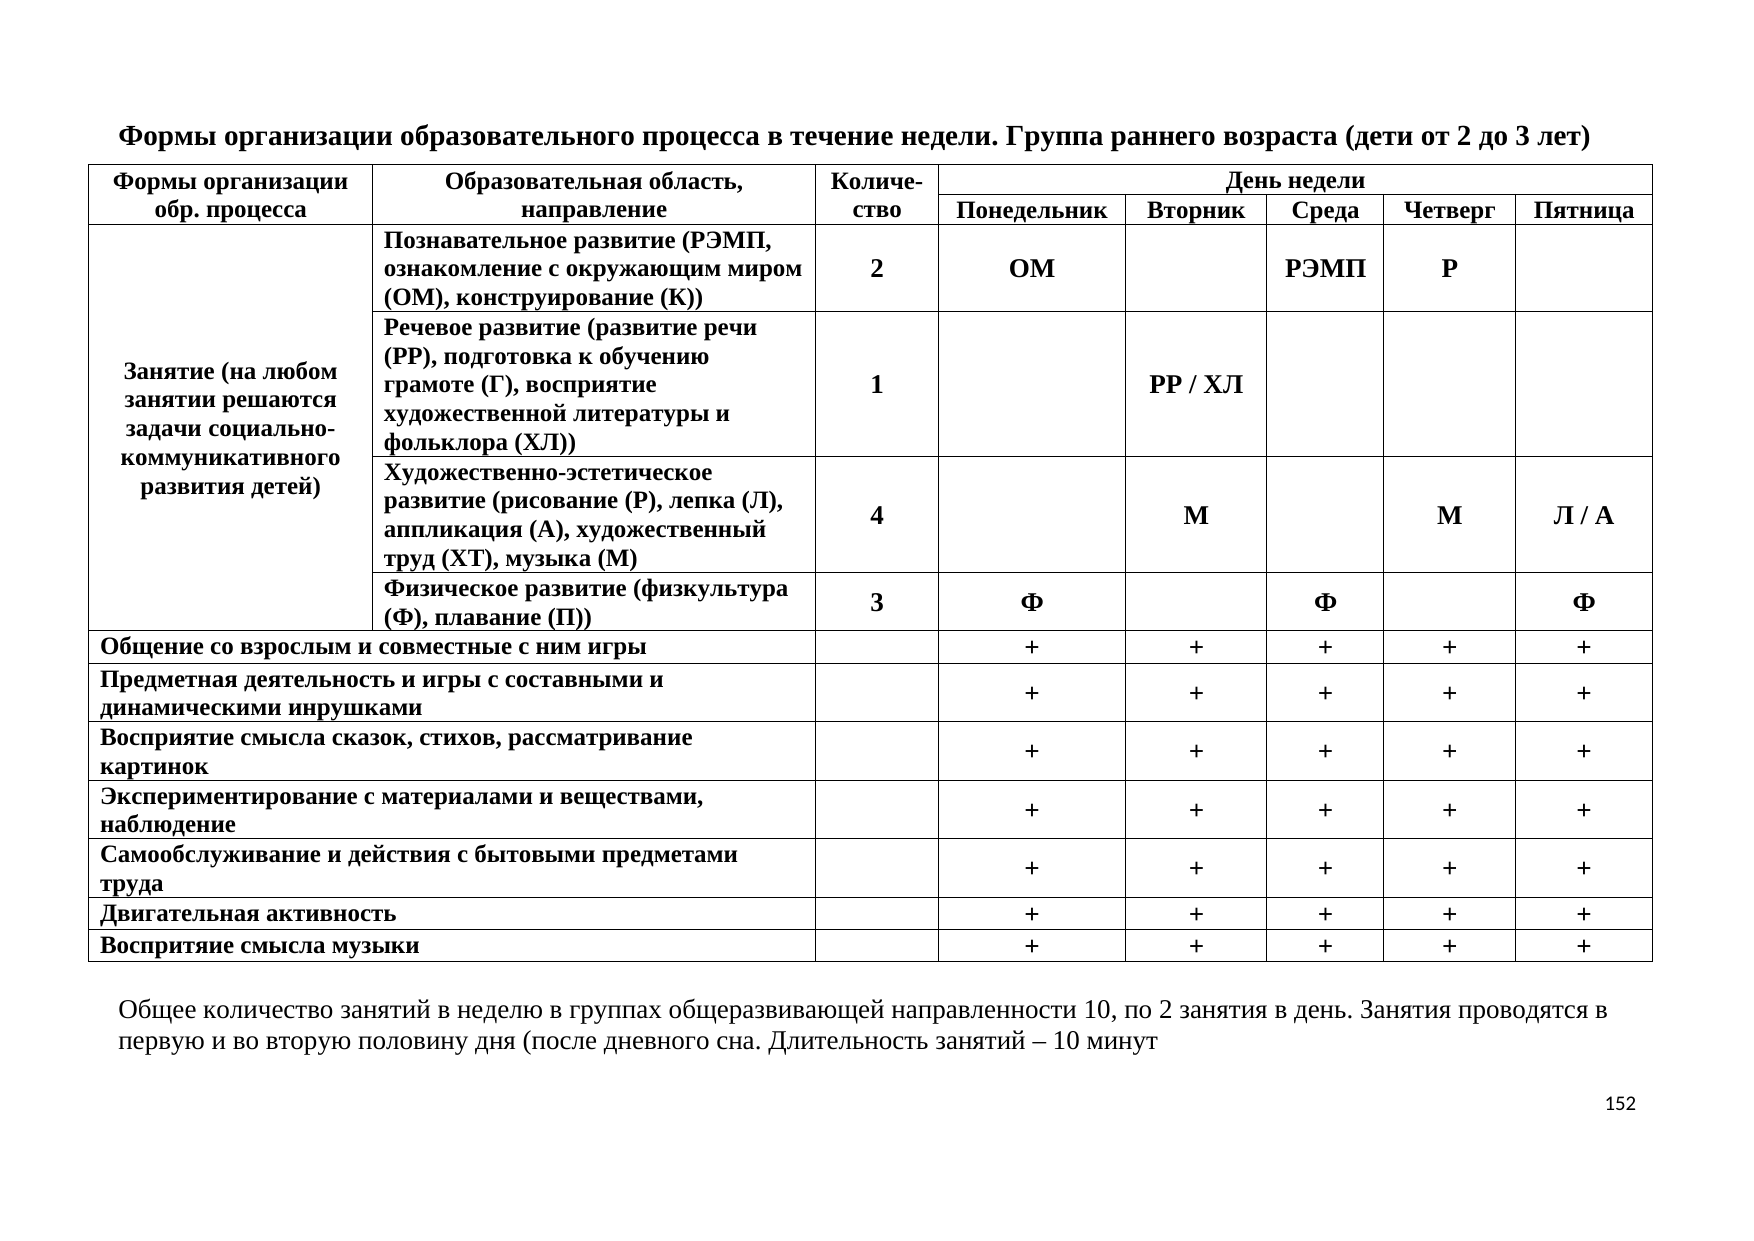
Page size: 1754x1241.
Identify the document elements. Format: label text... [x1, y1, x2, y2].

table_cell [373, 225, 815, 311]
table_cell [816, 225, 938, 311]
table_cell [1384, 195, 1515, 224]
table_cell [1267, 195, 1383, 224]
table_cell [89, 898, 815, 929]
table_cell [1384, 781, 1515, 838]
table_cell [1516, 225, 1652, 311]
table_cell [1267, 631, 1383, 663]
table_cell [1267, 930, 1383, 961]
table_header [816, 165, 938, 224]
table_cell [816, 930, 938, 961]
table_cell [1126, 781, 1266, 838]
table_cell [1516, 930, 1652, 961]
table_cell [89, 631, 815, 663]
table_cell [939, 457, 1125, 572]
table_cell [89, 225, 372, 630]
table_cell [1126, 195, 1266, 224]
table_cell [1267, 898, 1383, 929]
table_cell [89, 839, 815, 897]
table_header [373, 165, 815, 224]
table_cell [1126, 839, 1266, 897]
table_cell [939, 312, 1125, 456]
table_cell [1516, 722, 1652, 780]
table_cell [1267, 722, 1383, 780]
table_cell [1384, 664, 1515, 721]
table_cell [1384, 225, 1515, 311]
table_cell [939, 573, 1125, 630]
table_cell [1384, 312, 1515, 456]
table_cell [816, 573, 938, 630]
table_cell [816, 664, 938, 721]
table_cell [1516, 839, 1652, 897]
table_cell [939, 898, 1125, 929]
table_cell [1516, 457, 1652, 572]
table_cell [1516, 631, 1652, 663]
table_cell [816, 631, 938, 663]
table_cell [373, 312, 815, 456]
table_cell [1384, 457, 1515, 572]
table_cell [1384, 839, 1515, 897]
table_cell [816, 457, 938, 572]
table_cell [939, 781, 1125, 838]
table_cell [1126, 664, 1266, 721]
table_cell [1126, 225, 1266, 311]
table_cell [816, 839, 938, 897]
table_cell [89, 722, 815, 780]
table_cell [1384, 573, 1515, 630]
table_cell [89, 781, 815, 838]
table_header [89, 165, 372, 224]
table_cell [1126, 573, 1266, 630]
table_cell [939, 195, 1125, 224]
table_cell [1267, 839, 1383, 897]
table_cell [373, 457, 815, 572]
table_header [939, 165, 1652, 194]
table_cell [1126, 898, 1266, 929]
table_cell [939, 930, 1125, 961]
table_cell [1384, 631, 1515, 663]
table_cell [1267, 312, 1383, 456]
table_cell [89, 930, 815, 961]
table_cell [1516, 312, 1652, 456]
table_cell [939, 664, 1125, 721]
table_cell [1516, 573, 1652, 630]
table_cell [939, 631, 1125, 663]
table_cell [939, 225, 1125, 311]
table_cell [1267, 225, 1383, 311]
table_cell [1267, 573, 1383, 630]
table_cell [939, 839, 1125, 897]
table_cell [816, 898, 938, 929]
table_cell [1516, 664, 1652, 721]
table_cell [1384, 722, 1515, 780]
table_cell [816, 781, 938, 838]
text Общее количество занятий в неделю в группах общеразвивающей направленности 10, по 2 занятия в день. Занятия проводятся в первую и во вторую половину дня (после дневного сна. Длительность занятий – 10 минут [118, 993, 1636, 1056]
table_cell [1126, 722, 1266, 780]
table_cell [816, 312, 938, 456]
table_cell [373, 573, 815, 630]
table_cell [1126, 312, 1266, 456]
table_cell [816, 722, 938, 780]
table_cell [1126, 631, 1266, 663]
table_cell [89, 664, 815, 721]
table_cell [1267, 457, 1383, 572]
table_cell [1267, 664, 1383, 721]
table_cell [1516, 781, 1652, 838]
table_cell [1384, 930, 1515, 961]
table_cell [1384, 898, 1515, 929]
text Формы организации образовательного процесса в течение недели. Группа раннего возраста (дети от 2 до 3 лет) [118, 118, 1636, 152]
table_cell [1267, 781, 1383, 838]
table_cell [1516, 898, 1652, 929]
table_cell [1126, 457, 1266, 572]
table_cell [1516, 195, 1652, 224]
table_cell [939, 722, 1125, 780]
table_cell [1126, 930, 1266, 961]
